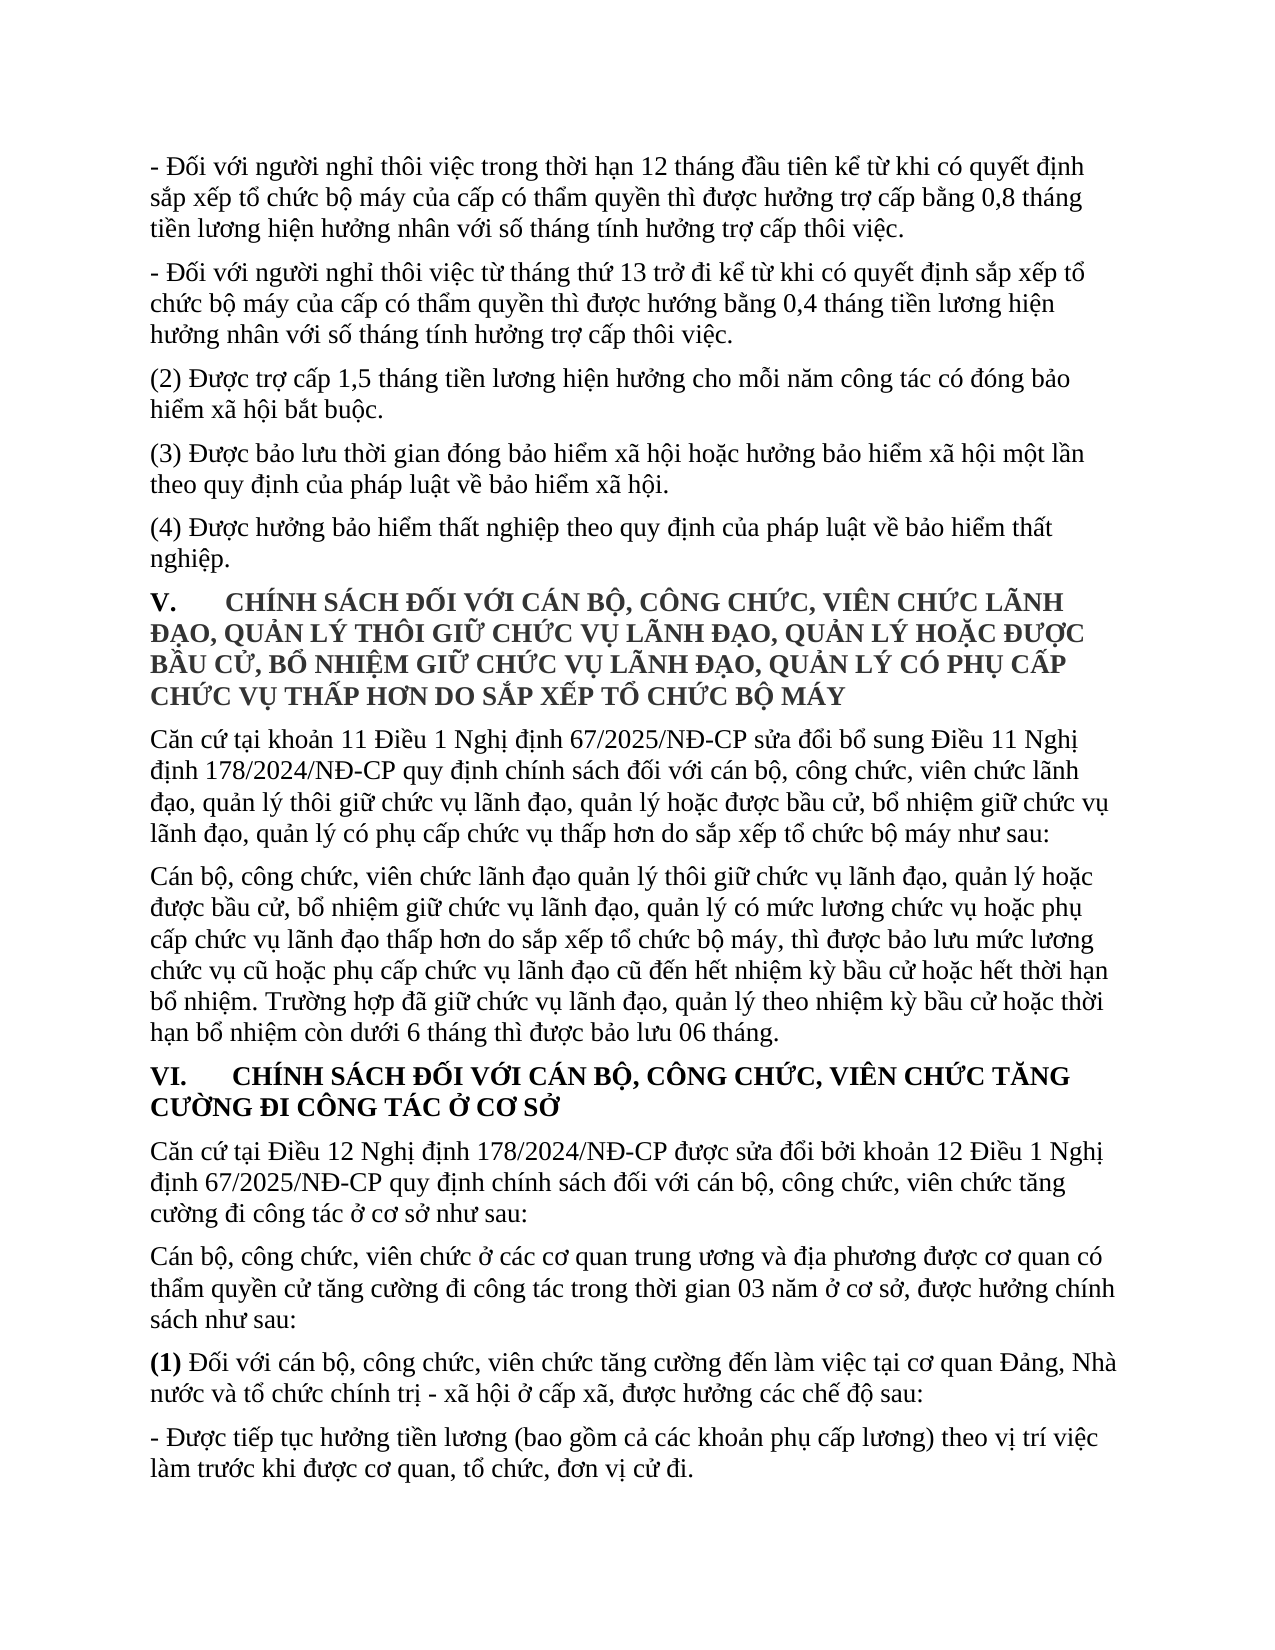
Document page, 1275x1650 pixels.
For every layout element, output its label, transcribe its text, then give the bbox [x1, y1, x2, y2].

text (3) Được bảo lưu thời gian đóng bảo hiểm xã hội hoặc hưởng bảo hiểm xã hội một lần theo quy định của pháp luật về bảo hiểm xã hội. [150, 437, 1125, 499]
text Cán bộ, công chức, viên chức lãnh đạo quản lý thôi giữ chức vụ lãnh đạo, quản lý hoặc được bầu cử, bổ nhiệm giữ chức vụ lãnh đạo, quản lý có mức lương chức vụ hoặc phụ cấp chức vụ lãnh đạo thấp hơn do sắp xếp tổ chức bộ máy, thì được bảo lưu mức lương chức vụ cũ hoặc phụ cấp chức vụ lãnh đạo cũ đến hết nhiệm kỳ bầu cử hoặc hết thời hạn bổ nhiệm. Trường hợp đã giữ chức vụ lãnh đạo, quản lý theo nhiệm kỳ bầu cử hoặc thời hạn bổ nhiệm còn dưới 6 tháng thì được bảo lưu 06 tháng. [150, 860, 1125, 1047]
text - Đối với người nghỉ thôi việc từ tháng thứ 13 trở đi kể từ khi có quyết định sắp xếp tổ chức bộ máy của cấp có thẩm quyền thì được hướng bằng 0,4 tháng tiền lương hiện hưởng nhân với số tháng tính hưởng trợ cấp thôi việc. [150, 256, 1125, 349]
text Căn cứ tại khoản 11 Điều 1 Nghị định 67/2025/NĐ-CP sửa đổi bổ sung Điều 11 Nghị định 178/2024/NĐ-CP quy định chính sách đối với cán bộ, công chức, viên chức lãnh đạo, quản lý thôi giữ chức vụ lãnh đạo, quản lý hoặc được bầu cử, bổ nhiệm giữ chức vụ lãnh đạo, quản lý có phụ cấp chức vụ thấp hơn do sắp xếp tổ chức bộ máy như sau: [150, 723, 1125, 848]
text (1) Đối với cán bộ, công chức, viên chức tăng cường đến làm việc tại cơ quan Đảng, Nhà nước và tổ chức chính trị - xã hội ở cấp xã, được hưởng các chế độ sau: [150, 1346, 1125, 1409]
text Cán bộ, công chức, viên chức ở các cơ quan trung ương và địa phương được cơ quan có thẩm quyền cử tăng cường đi công tác trong thời gian 03 năm ở cơ sở, được hưởng chính sách như sau: [150, 1241, 1125, 1334]
text Căn cứ tại Điều 12 Nghị định 178/2024/NĐ-CP được sửa đổi bởi khoản 12 Điều 1 Nghị định 67/2025/NĐ-CP quy định chính sách đối với cán bộ, công chức, viên chức tăng cường đi công tác ở cơ sở như sau: [150, 1134, 1125, 1228]
text - Được tiếp tục hưởng tiền lương (bao gồm cả các khoản phụ cấp lương) theo vị trí việc làm trước khi được cơ quan, tổ chức, đơn vị cử đi. [150, 1421, 1125, 1483]
text - Đối với người nghỉ thôi việc trong thời hạn 12 tháng đầu tiên kể từ khi có quyết định sắp xếp tổ chức bộ máy của cấp có thẩm quyền thì được hưởng trợ cấp bằng 0,8 tháng tiền lương hiện hưởng nhân với số tháng tính hưởng trợ cấp thôi việc. [150, 150, 1125, 243]
text (2) Được trợ cấp 1,5 tháng tiền lương hiện hưởng cho mỗi năm công tác có đóng bảo hiểm xã hội bắt buộc. [150, 362, 1125, 424]
text (4) Được hưởng bảo hiểm thất nghiệp theo quy định của pháp luật về bảo hiểm thất nghiệp. [150, 511, 1125, 574]
list CHÍNH SÁCH ĐỐI VỚI CÁN BỘ, CÔNG CHỨC, VIÊN CHỨC LÃNH ĐẠO, QUẢN LÝ THÔI GIỮ CHỨC VỤ LÃNH ĐẠO, QUẢN LÝ HOẶC ĐƯỢC BẦU CỬ, BỔ NHIỆM GIỮ CHỨC VỤ LÃNH ĐẠO, QUẢN LÝ CÓ PHỤ CẤP CHỨC VỤ THẤP HƠN DO SẮP XẾP TỔ CHỨC BỘ MÁY [150, 586, 1125, 711]
list CHÍNH SÁCH ĐỐI VỚI CÁN BỘ, CÔNG CHỨC, VIÊN CHỨC TĂNG CƯỜNG ĐI CÔNG TÁC Ở CƠ SỞ [560, 1060, 1125, 1122]
